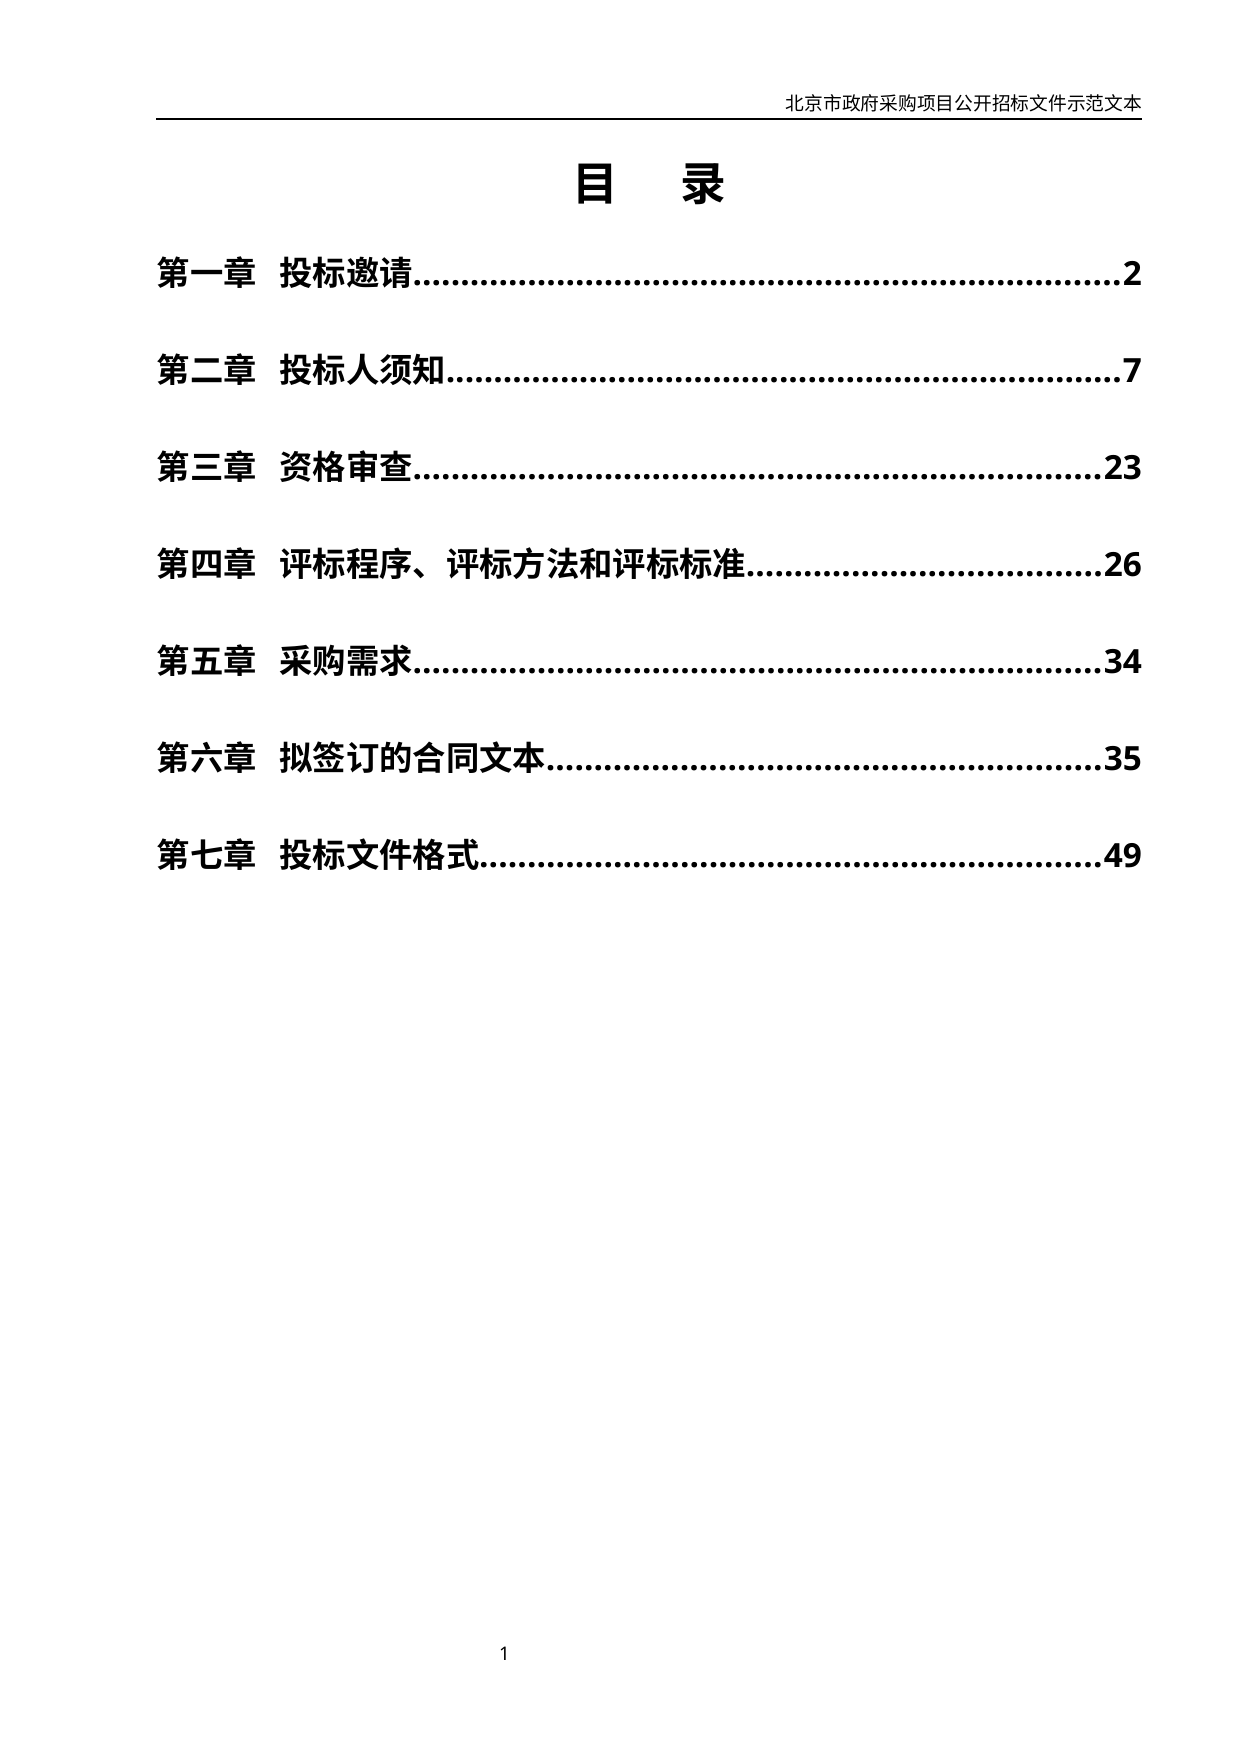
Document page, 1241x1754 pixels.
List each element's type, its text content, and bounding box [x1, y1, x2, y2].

text 第六章 拟签订的合同文本 35 [156, 732, 1142, 780]
text 第七章 投标文件格式 49 [156, 828, 1142, 877]
text 目 录 [156, 148, 1142, 214]
text 第四章 评标程序、评标方法和评标标准 26 [156, 538, 1142, 586]
text 第三章 资格审查 23 [156, 441, 1142, 489]
text 第二章 投标人须知 7 [156, 344, 1142, 392]
text 第五章 采购需求 34 [156, 635, 1142, 683]
text 第一章 投标邀请 2 [156, 247, 1142, 296]
